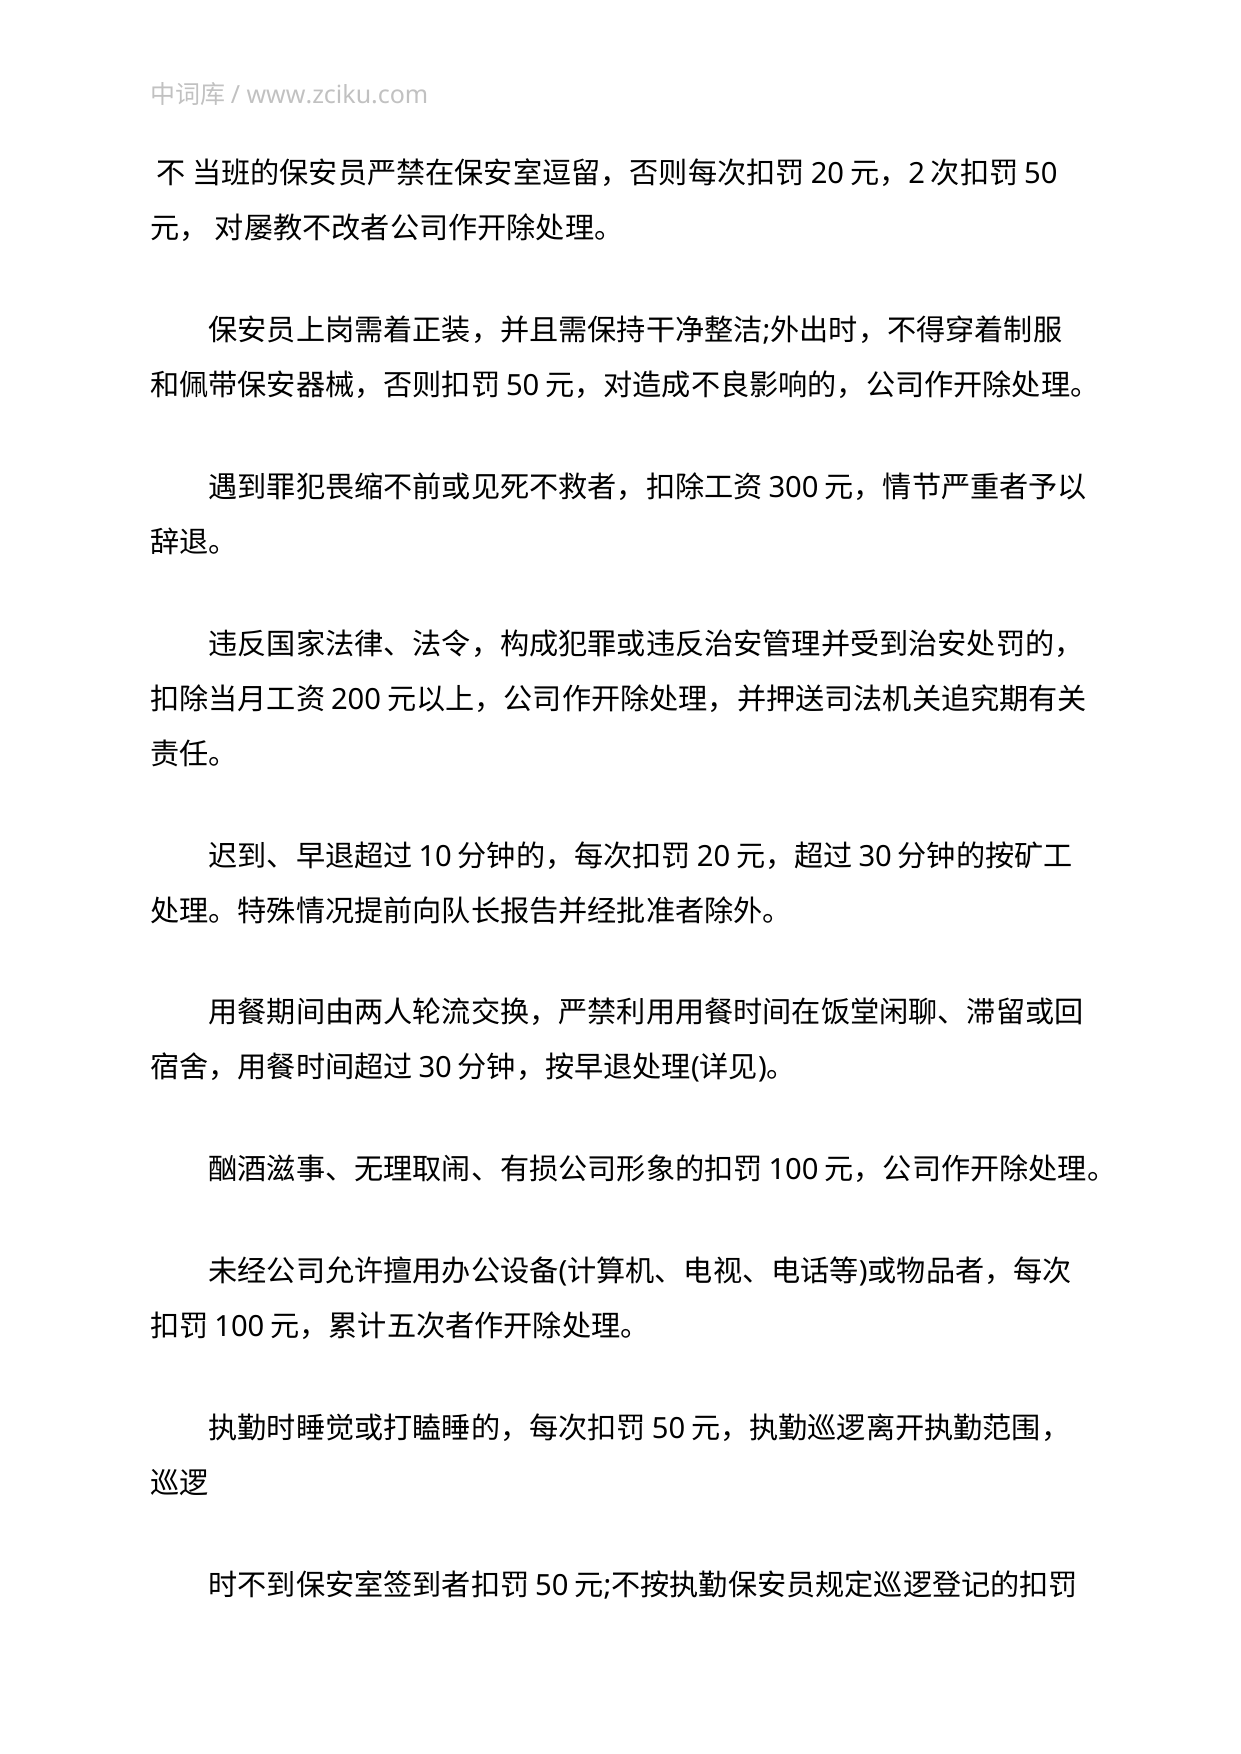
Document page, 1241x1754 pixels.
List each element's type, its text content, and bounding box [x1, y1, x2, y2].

text 迟到、早退超过10分钟的，每次扣罚20元，超过30分钟的按矿工处理。特殊情况提前向队长报告并经批准者除外。 [150, 832, 1090, 929]
text 执勤时睡觉或打瞌睡的，每次扣罚50元，执勤巡逻离开执勤范围，巡逻 [150, 1405, 1090, 1502]
text 违反国家法律、法令，构成犯罪或违反治安管理并受到治安处罚的，扣除当月工资200元以上，公司作开除处理，并押送司法机关追究期有关责任。 [150, 621, 1090, 773]
text 用餐期间由两人轮流交换，严禁利用用餐时间在饭堂闲聊、滞留或回宿舍，用餐时间超过30分钟，按早退处理(详见)。 [150, 989, 1090, 1086]
text 酗酒滋事、无理取闹、有损公司形象的扣罚100元，公司作开除处理。 [150, 1146, 1090, 1188]
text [150, 150, 1090, 247]
text 未经公司允许擅用办公设备(计算机、电视、电话等)或物品者，每次扣罚100元，累计五次者作开除处理。 [150, 1248, 1090, 1345]
text 保安员上岗需着正装，并且需保持干净整洁;外出时，不得穿着制服和佩带保安器械，否则扣罚50元，对造成不良影响的，公司作开除处理。 [150, 307, 1090, 404]
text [150, 1562, 1090, 1604]
text 遇到罪犯畏缩不前或见死不救者，扣除工资300元，情节严重者予以辞退。 [150, 464, 1090, 561]
